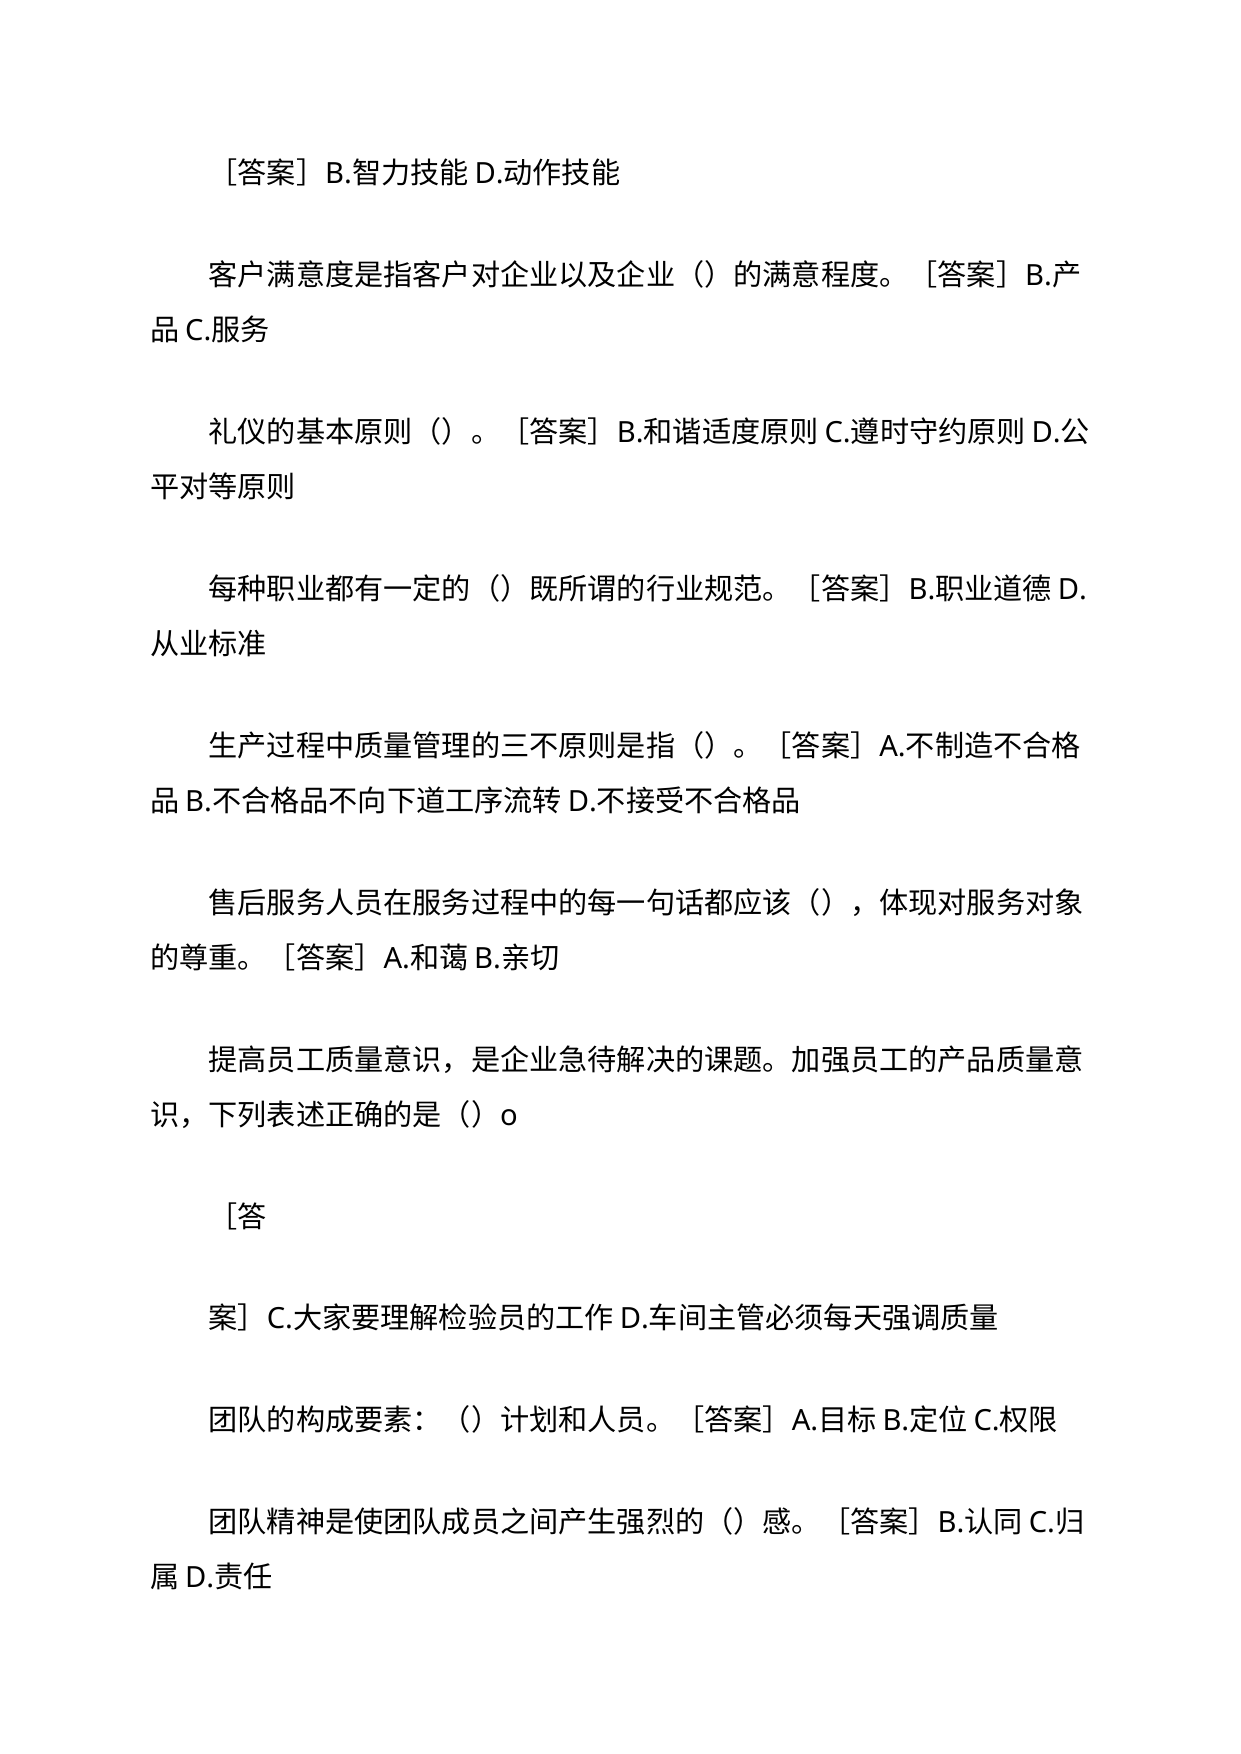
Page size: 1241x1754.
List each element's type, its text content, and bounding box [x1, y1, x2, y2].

text 提高员工质量意识，是企业急待解决的课题。加强员工的产品质量意识，下列表述正确的是（）o [150, 1036, 1090, 1134]
text 案］C.大家要理解检验员的工作D.车间主管必须每天强调质量 [150, 1295, 1090, 1337]
text 售后服务人员在服务过程中的每一句话都应该（），体现对服务对象的尊重。［答案］A.和蔼B.亲切 [150, 879, 1090, 977]
text 每种职业都有一定的（）既所谓的行业规范。［答案］B.职业道德D.从业标准 [150, 566, 1090, 663]
text 团队精神是使团队成员之间产生强烈的（）感。［答案］B.认同C.归属D.责任 [150, 1499, 1090, 1596]
text 客户满意度是指客户对企业以及企业（）的满意程度。［答案］B.产品C.服务 [150, 252, 1090, 349]
text ［答 [150, 1193, 1090, 1236]
text 礼仪的基本原则（）。［答案］B.和谐适度原则C.遵时守约原则D.公平对等原则 [150, 409, 1090, 506]
text 生产过程中质量管理的三不原则是指（）。［答案］A.不制造不合格品B.不合格品不向下道工序流转D.不接受不合格品 [150, 722, 1090, 820]
text 团队的构成要素：（）计划和人员。［答案］A.目标B.定位C.权限 [150, 1397, 1090, 1439]
text ［答案］B.智力技能D.动作技能 [150, 150, 1090, 192]
